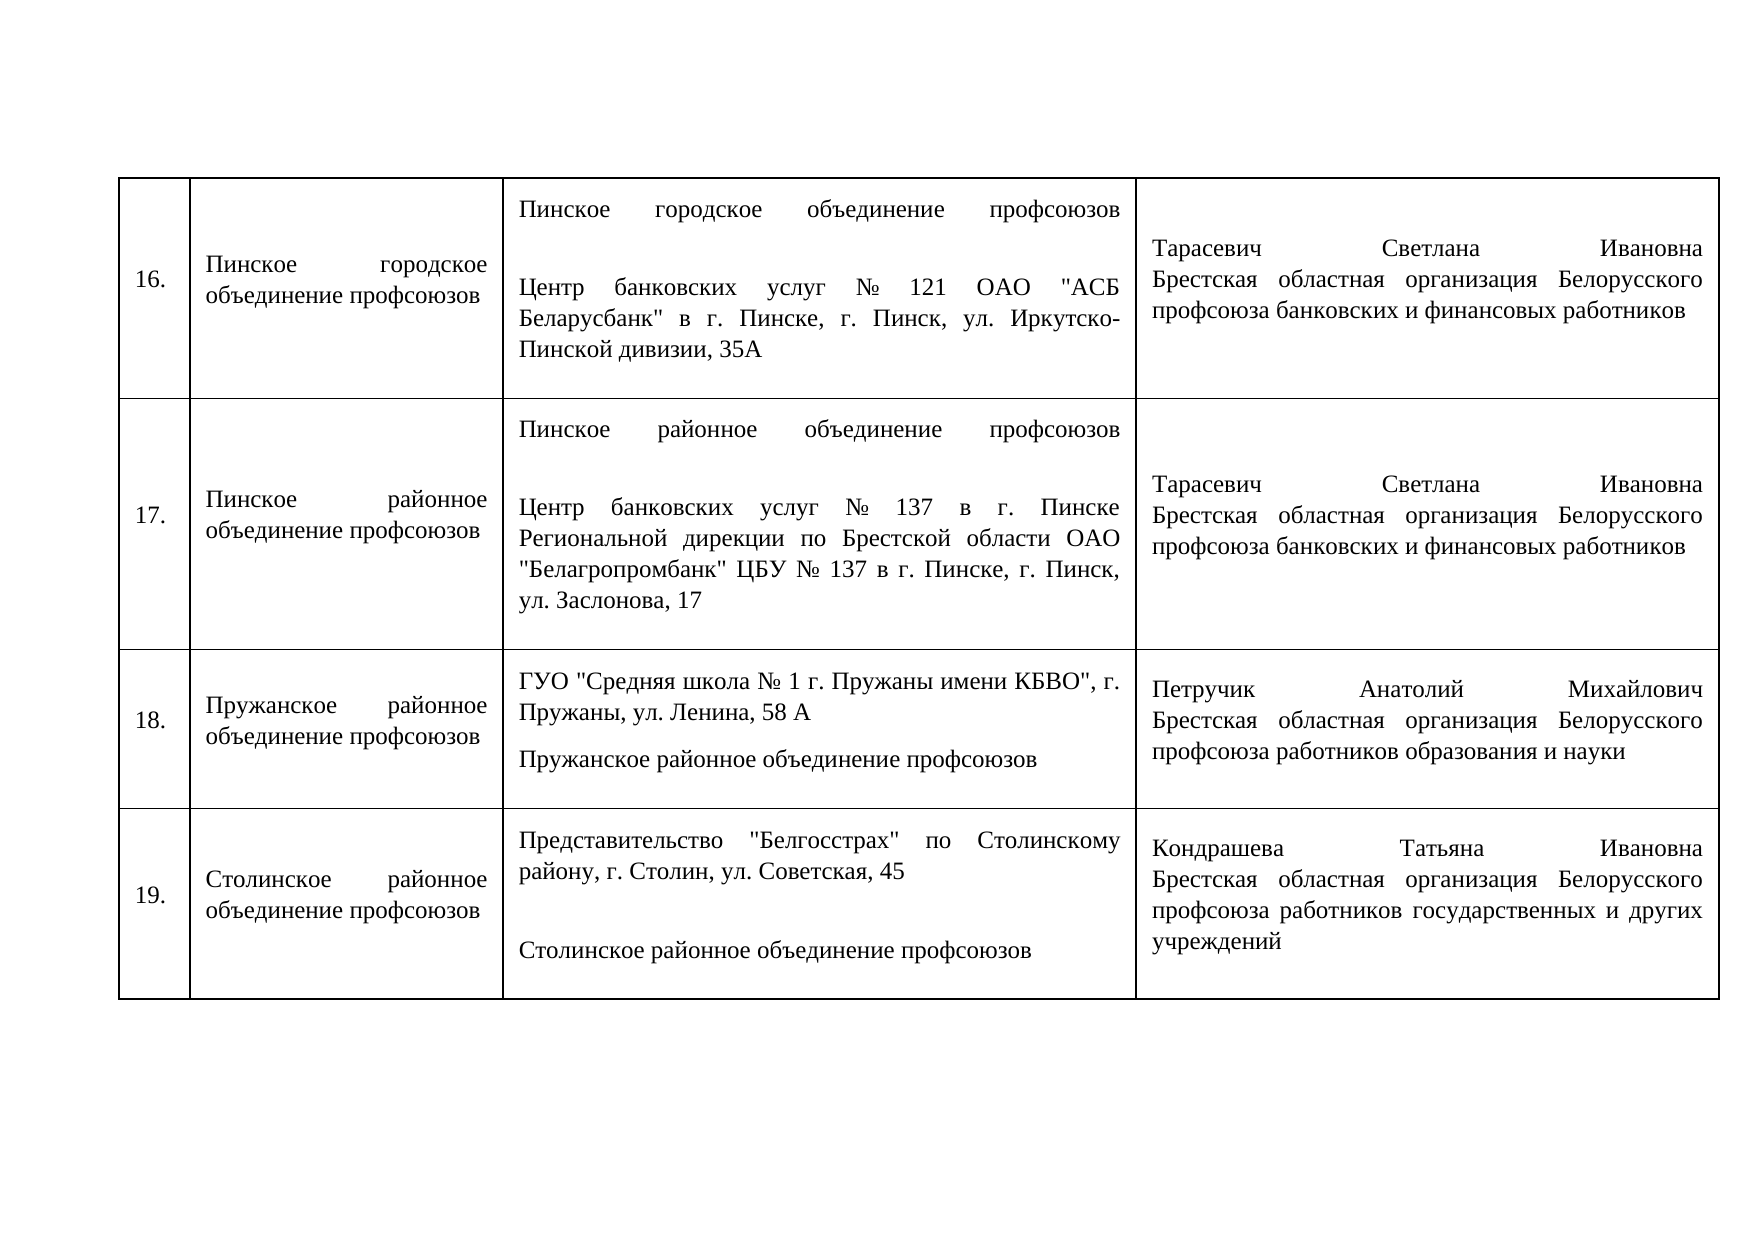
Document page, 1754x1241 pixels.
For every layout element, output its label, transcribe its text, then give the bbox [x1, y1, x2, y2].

table_cell Тарасевич Светлана Ивановна Брестская областная организация Белорусского профсоюза банковских и финансовых работников [1137, 179, 1718, 397]
table_cell Петручик Анатолий Михайлович Брестская областная организация Белорусского профсоюза работников образования и науки [1137, 650, 1718, 808]
table_cell Тарасевич Светлана Ивановна Брестская областная организация Белорусского профсоюза банковских и финансовых работников [1137, 399, 1718, 649]
table_cell Столинское районное объединение профсоюзов [191, 809, 502, 998]
table_cell Кондрашева Татьяна Ивановна Брестская областная организация Белорусского профсоюза работников государственных и других учреждений [1137, 809, 1718, 998]
table_cell Пинское районное объединение профсоюзов [191, 399, 502, 649]
table_cell Пинское городское объединение профсоюзов [191, 179, 502, 397]
table_cell Пинское районное объединение профсоюзов Центр банковских услуг № 137 в г. Пинске Региональной дирекции по Брестской области ОАО "Белагропромбанк" ЦБУ № 137 в г. Пинске, г. Пинск, ул. Заслонова, 17 [504, 399, 1135, 649]
table_cell 18. [120, 650, 189, 808]
table_cell 19. [120, 809, 189, 998]
table_cell 16. [120, 179, 189, 397]
table_cell Представительство "Белгосстрах" по Столинскому району, г. Столин, ул. Советская, 45 Столинское районное объединение профсоюзов [504, 809, 1135, 998]
table_cell ГУО "Средняя школа № 1 г. Пружаны имени КБВО", г. Пружаны, ул. Ленина, 58 А Пружанское районное объединение профсоюзов [504, 650, 1135, 808]
table_cell 17. [120, 399, 189, 649]
table_cell Пружанское районное объединение профсоюзов [191, 650, 502, 808]
table_cell Пинское городское объединение профсоюзов Центр банковских услуг № 121 ОАО "АСБ Беларусбанк" в г. Пинске, г. Пинск, ул. Иркутско-Пинской дивизии, 35А [504, 179, 1135, 397]
